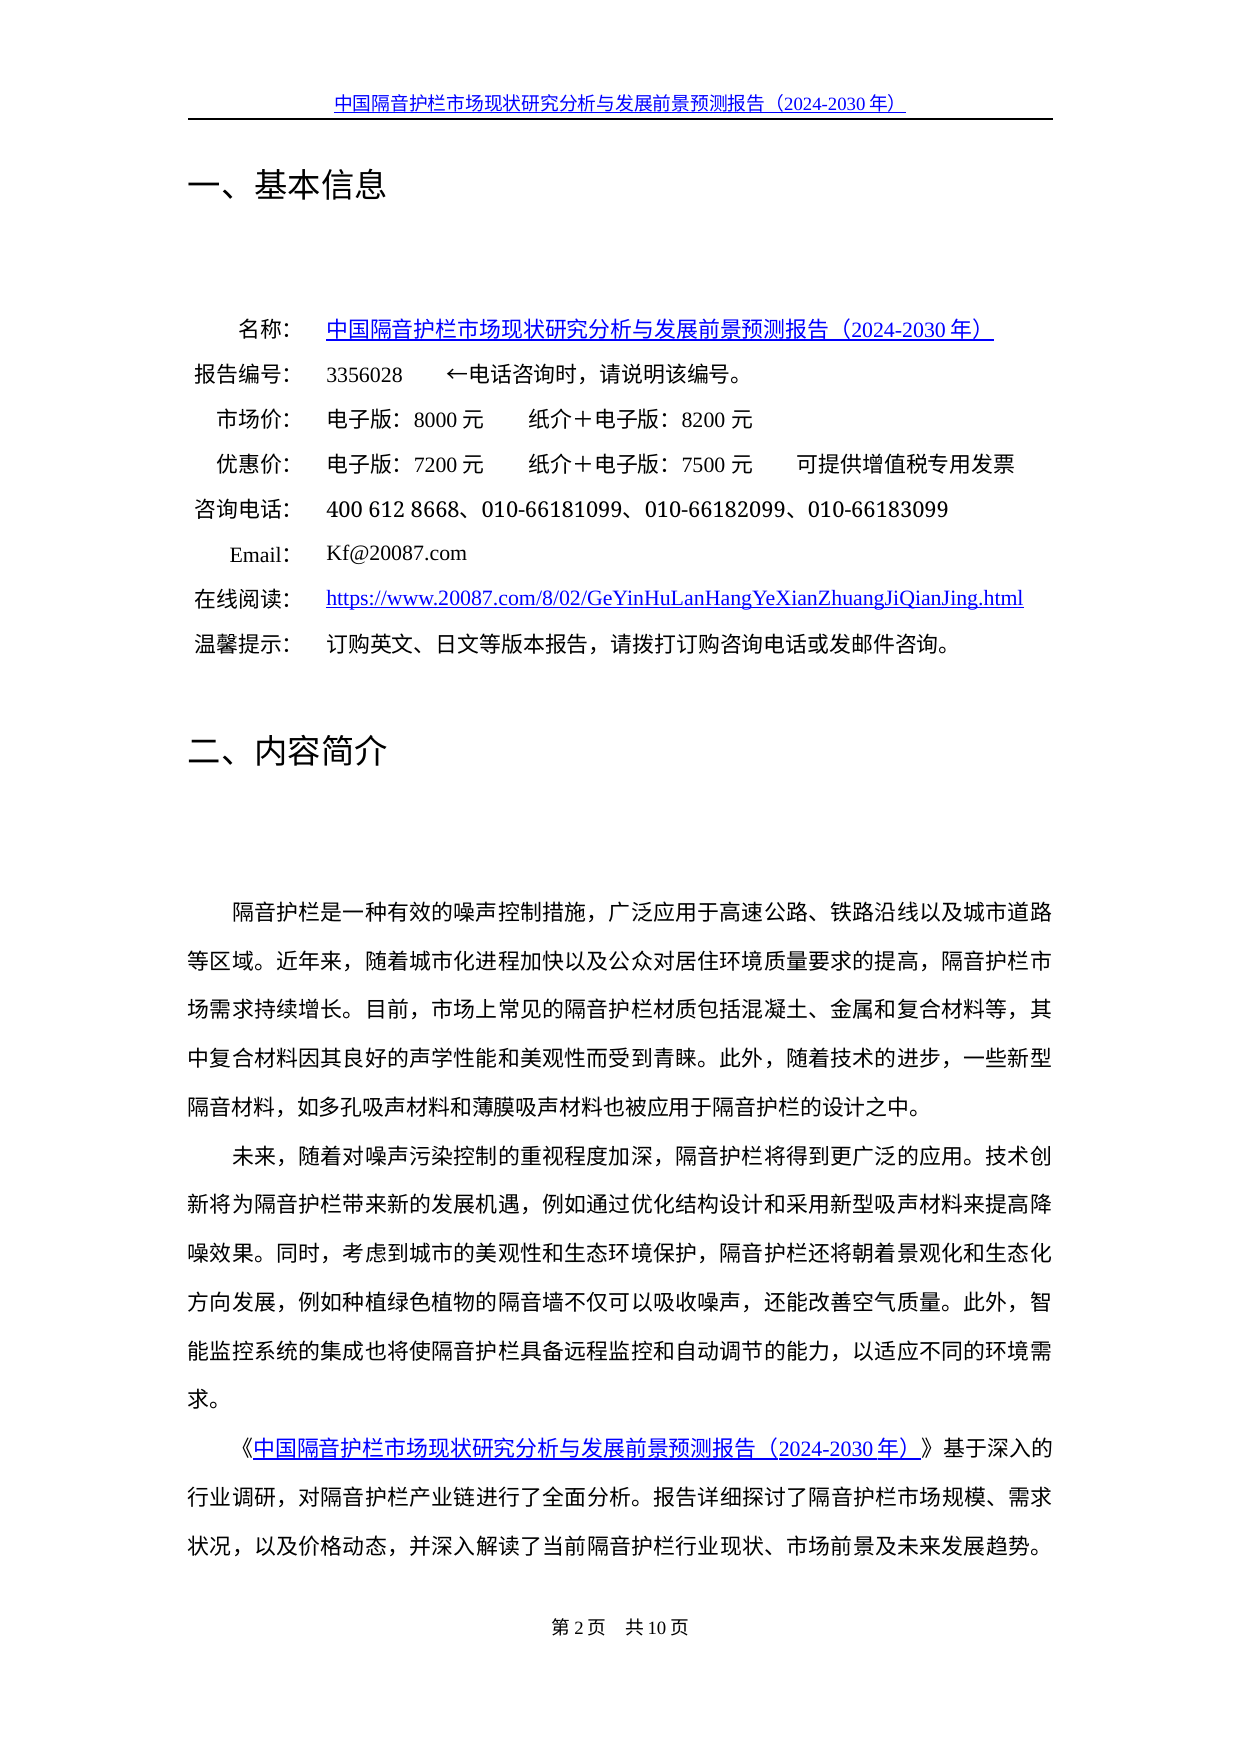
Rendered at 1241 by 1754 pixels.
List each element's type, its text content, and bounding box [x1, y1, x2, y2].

table_cell 优惠价： [167, 447, 315, 492]
table_header 名称： [167, 312, 315, 357]
table_cell 订购英文、日文等版本报告，请拨打订购咨询电话或发邮件咨询。 [315, 627, 1073, 672]
title 二、内容简介 [187, 717, 1053, 782]
table_cell Email： [167, 537, 315, 582]
title 一、基本信息 [187, 150, 1053, 215]
table_cell 报告编号： [167, 357, 315, 402]
table_header 中国隔音护栏市场现状研究分析与发展前景预测报告（2024-2030年） [315, 312, 1073, 357]
table_cell 市场价： [167, 402, 315, 447]
table_cell 400 612 8668、010-66181099、010-66182099、010-66183099 [315, 492, 1073, 537]
table_cell 电子版：8000 元 纸介＋电子版：8200 元 [315, 402, 1073, 447]
table_cell 在线阅读： [167, 582, 315, 627]
table_cell [315, 582, 1073, 627]
table_cell 温馨提示： [167, 627, 315, 672]
table_cell 咨询电话： [167, 492, 315, 537]
table_cell 3356028 ←电话咨询时，请说明该编号。 [315, 357, 1073, 402]
table_cell 电子版：7200 元 纸介＋电子版：7500 元 可提供增值税专用发票 [315, 447, 1073, 492]
table_cell Kf@20087.com [315, 537, 1073, 582]
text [187, 894, 1053, 1561]
